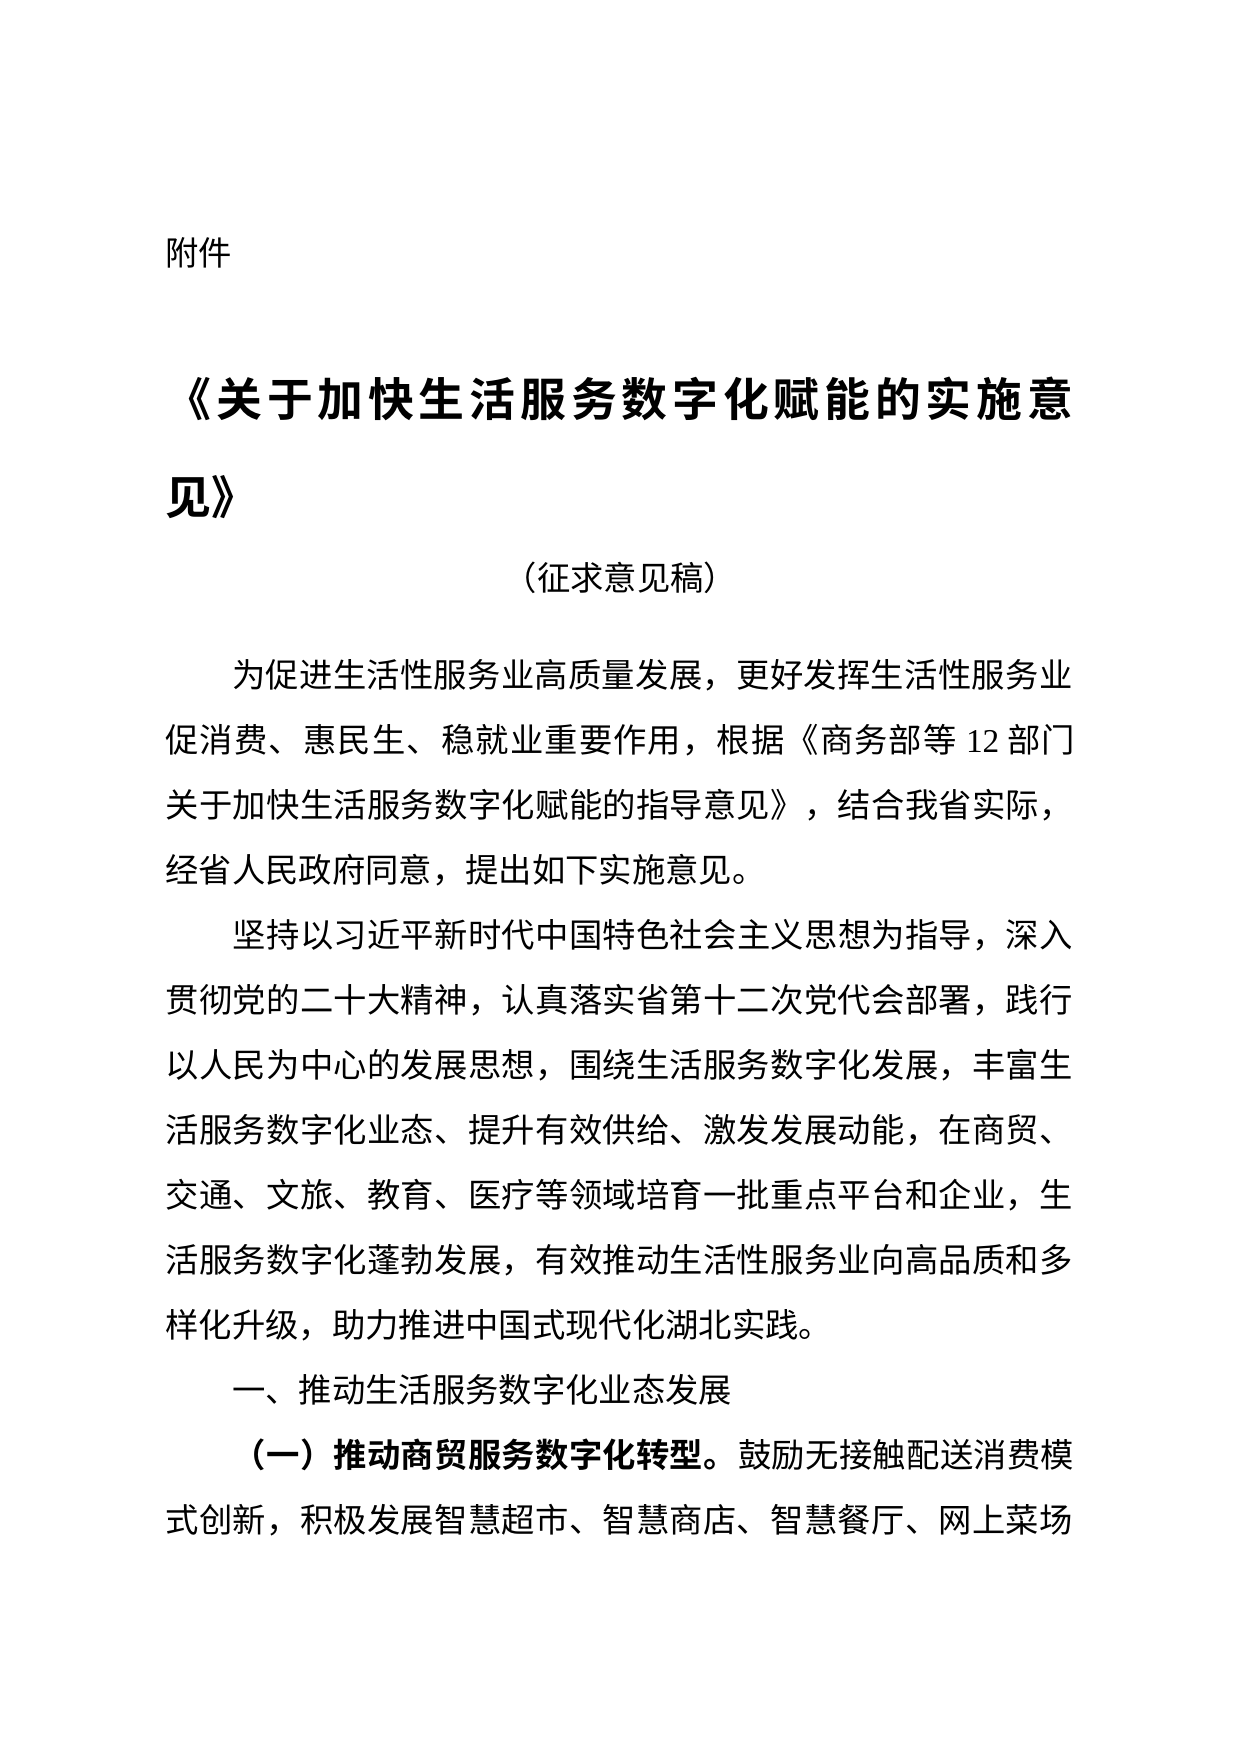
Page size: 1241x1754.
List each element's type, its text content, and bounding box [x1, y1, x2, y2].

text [165, 1421, 1075, 1551]
text 坚持以习近平新时代中国特色社会主义思想为指导，深入贯彻党的二十大精神，认真落实省第十二次党代会部署，践行以人民为中心的发展思想，围绕生活服务数字化发展，丰富生活服务数字化业态、提升有效供给、激发发展动能，在商贸、交通、文旅、教育、医疗等领域培育一批重点平台和企业，生活服务数字化蓬勃发展，有效推动生活性服务业向高品质和多样化升级，助力推进中国式现代化湖北实践。 [165, 901, 1075, 1356]
text 一、推动生活服务数字化业态发展 [165, 1356, 1075, 1421]
text 附件 [165, 218, 1075, 283]
text 《关于加快生活服务数字化赋能的实施意见》 [165, 348, 1075, 543]
text 为促进生活性服务业高质量发展，更好发挥生活性服务业促消费、惠民生、稳就业重要作用，根据《商务部等12部门关于加快生活服务数字化赋能的指导意见》，结合我省实际，经省人民政府同意，提出如下实施意见。 [165, 641, 1075, 901]
text （征求意见稿） [165, 543, 1075, 608]
